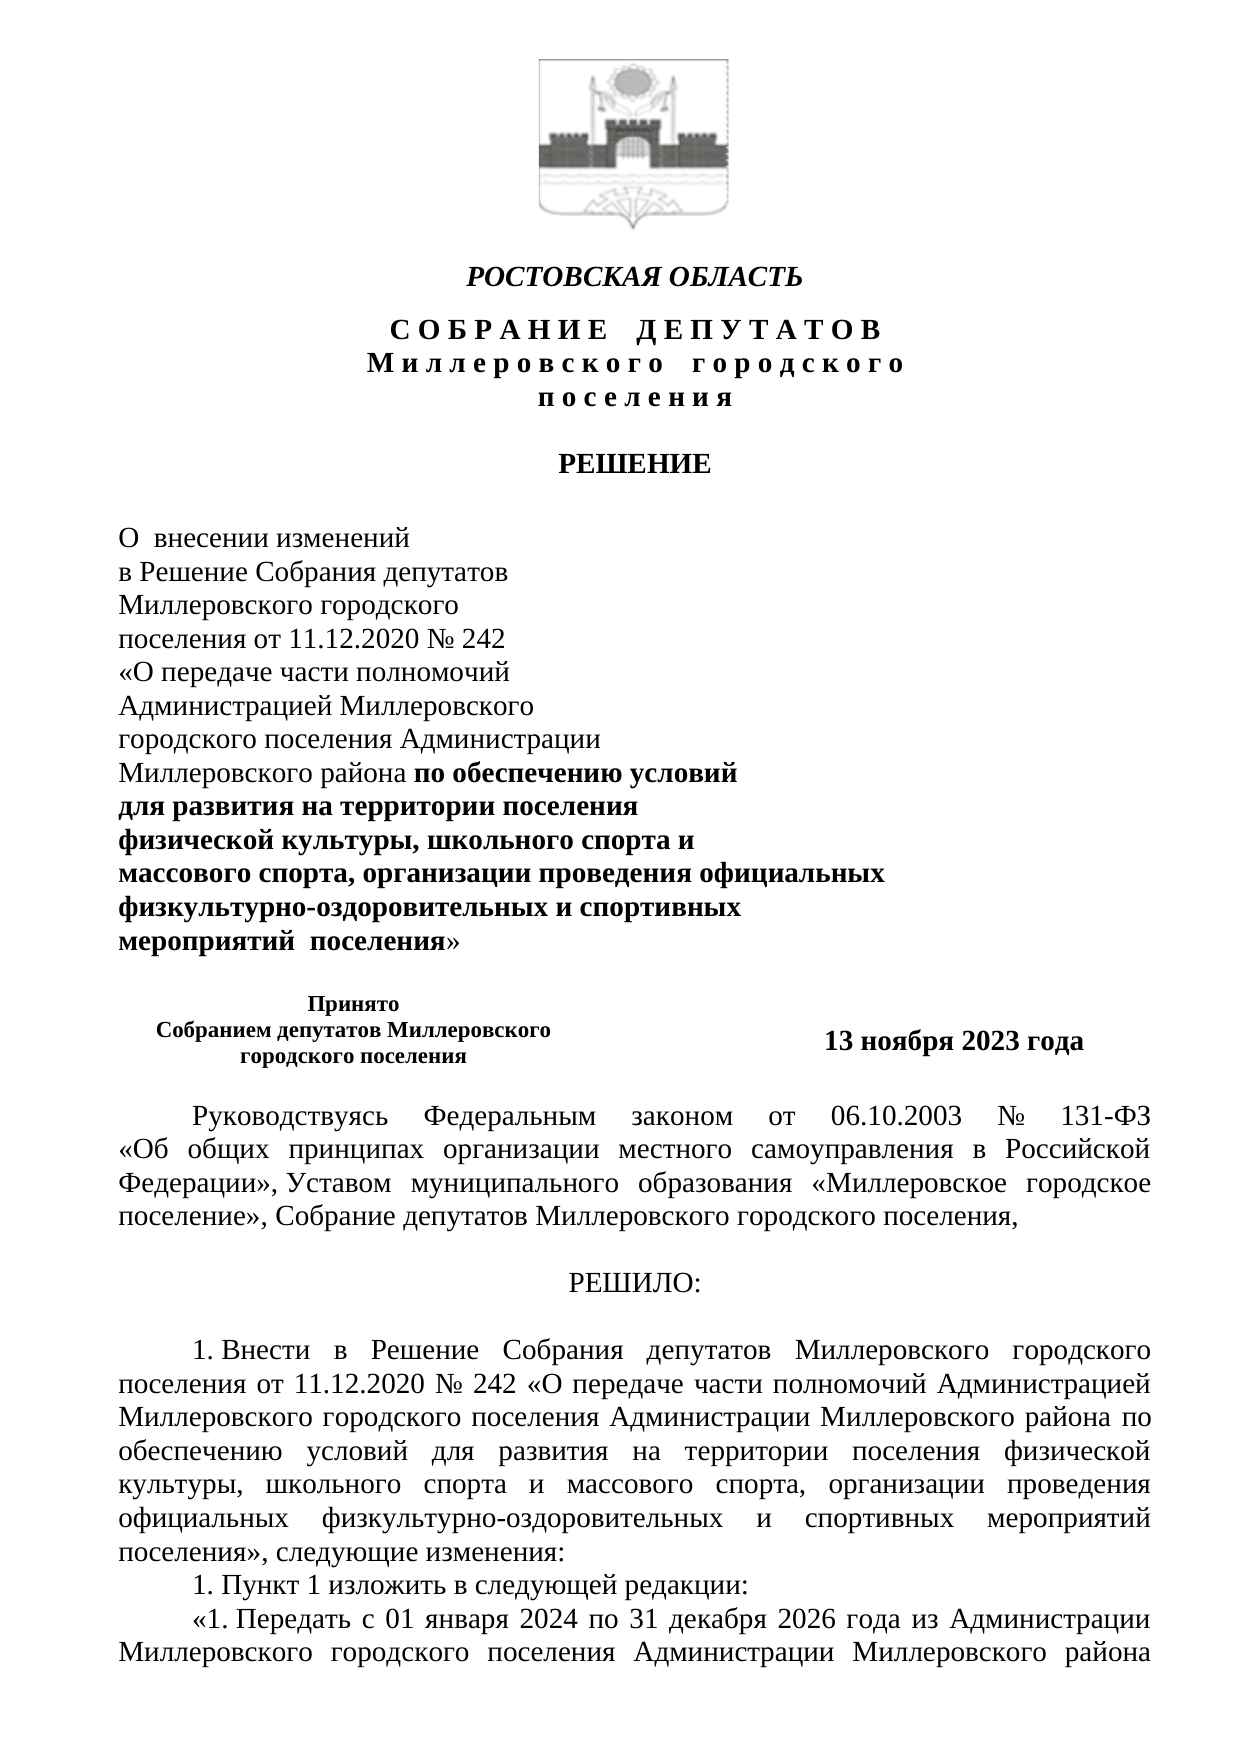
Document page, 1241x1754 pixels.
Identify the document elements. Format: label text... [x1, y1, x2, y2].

text физкультурно-оздоровительных и спортивных [118, 889, 1152, 923]
text Миллеровского городского [118, 587, 1152, 621]
text городского поселения Администрации [118, 721, 1152, 755]
text для развития на территории поселения [118, 788, 1152, 822]
text 1. Пункт 1 изложить в следующей редакции: [118, 1567, 1152, 1601]
text в Решение Собрания депутатов [118, 554, 1152, 587]
title п о с е л е н и я [118, 379, 1152, 412]
text РЕШЕНИЕ [118, 446, 1152, 479]
table_header 13 ноября 2023 года [600, 990, 1140, 1069]
text 1. Внести в Решение Собрания депутатов Миллеровского городского поселения от 11.12.2020 № 242 «О передаче части полномочий Администрацией Миллеровского городского поселения Администрации Миллеровского района по обеспечению условий для развития на территории поселения физической культуры, школьного спорта и массового спорта, организации проведения официальных физкультурно-оздоровительных и спортивных мероприятий поселения», следующие изменения: [118, 1332, 1152, 1567]
picture [538, 59, 732, 235]
text Администрацией Миллеровского [118, 688, 1152, 721]
title РОСТОВСКАЯ ОБЛАСТЬ [118, 259, 1152, 293]
text мероприятий поселения» [118, 923, 1152, 956]
text РЕШИЛО: [118, 1265, 1152, 1299]
text поселения от 11.12.2020 № 242 [118, 621, 1152, 654]
text массового спорта, организации проведения официальных [118, 856, 1152, 889]
text Руководствуясь Федеральным законом от 06.10.2003 № 131-ФЗ «Об общих принципах организации местного самоуправления в Российской Федерации», Уставом муниципального образования «Миллеровское городское поселение», Собрание депутатов Миллеровского городского поселения, [118, 1098, 1152, 1232]
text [118, 1601, 1152, 1668]
text «О передаче части полномочий [118, 654, 1152, 688]
text О внесении изменений [118, 520, 1152, 554]
text физической культуры, школьного спорта и [118, 822, 1152, 856]
title С О Б Р А Н И Е Д Е П У Т А Т О В [118, 312, 1152, 345]
table_header Принято Собранием депутатов Миллеровского городского поселения [107, 990, 600, 1069]
text Миллеровского района по обеспечению условий [118, 755, 1152, 788]
title М и л л е р о в с к о г о г о р о д с к о г о [118, 345, 1152, 379]
